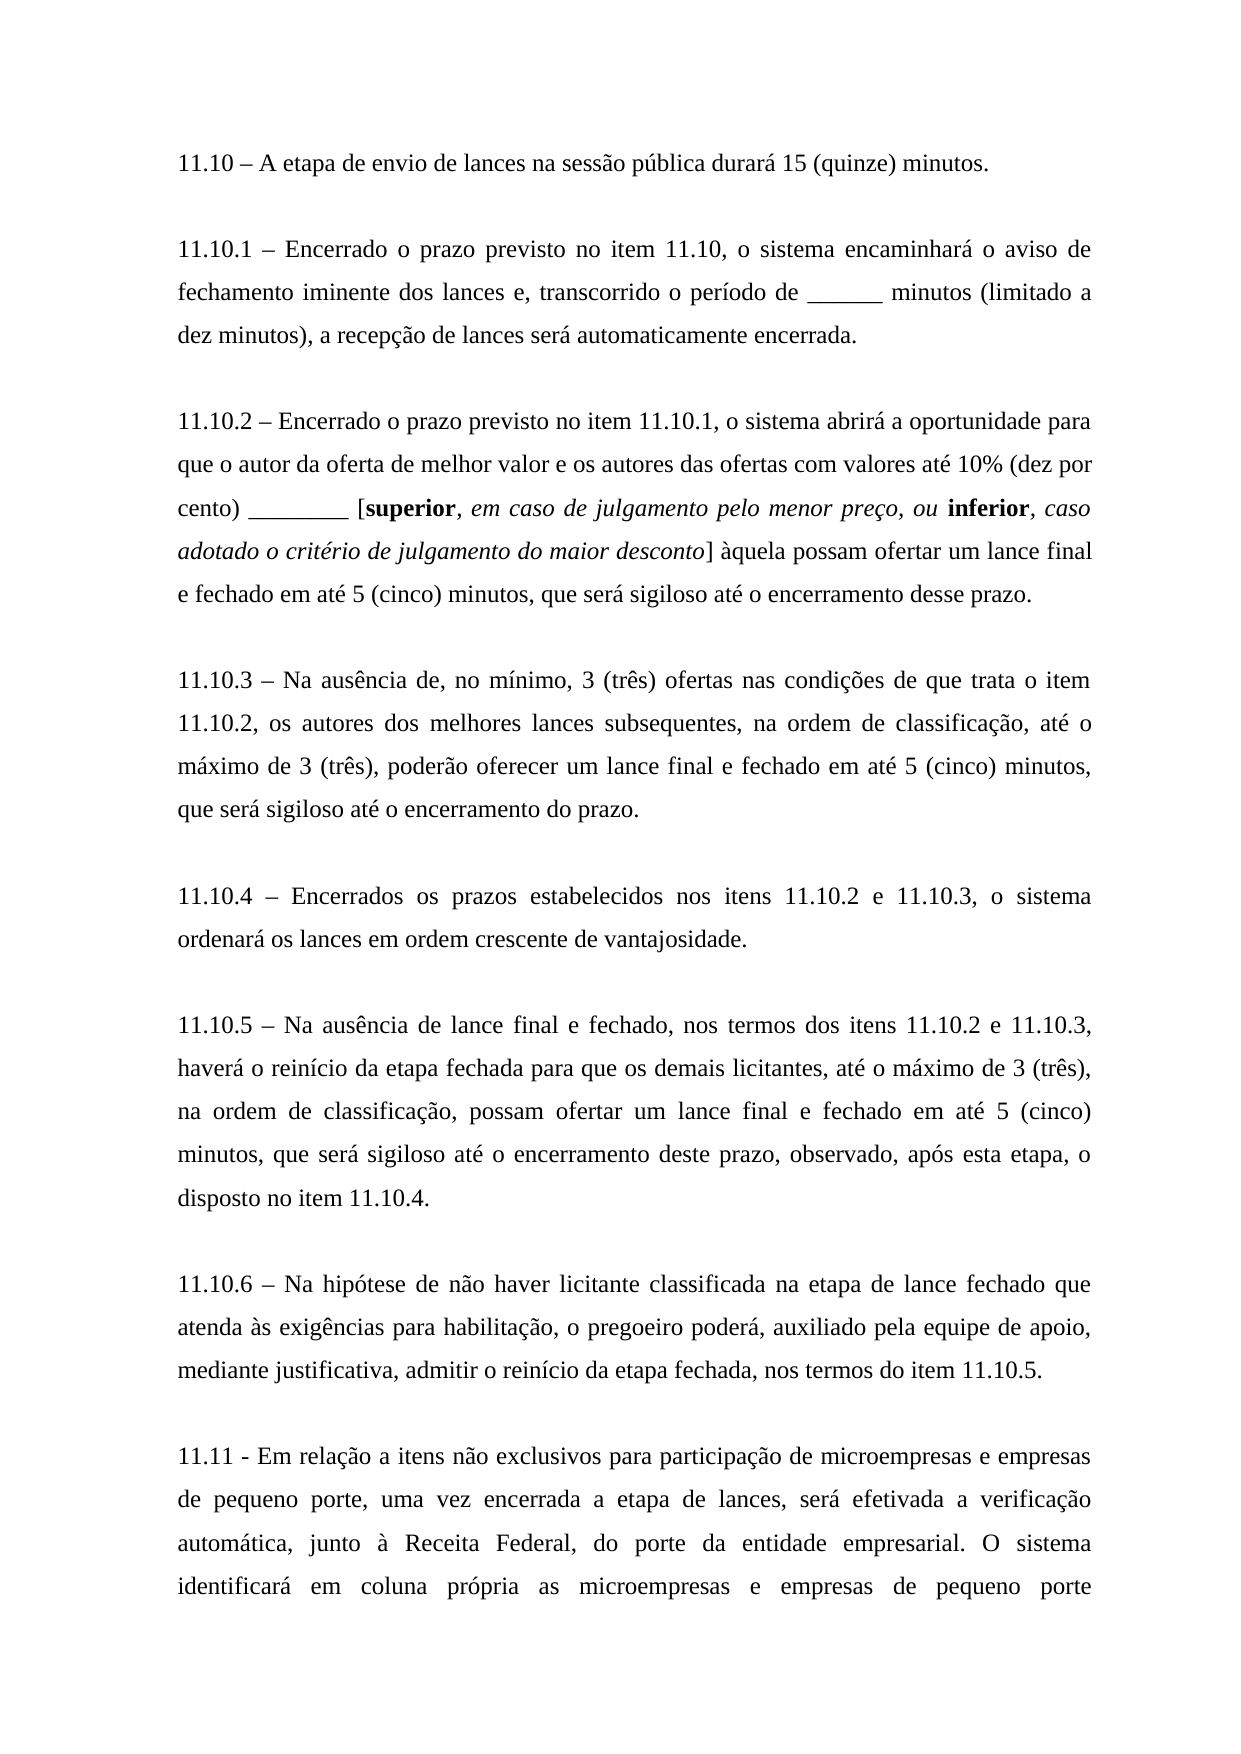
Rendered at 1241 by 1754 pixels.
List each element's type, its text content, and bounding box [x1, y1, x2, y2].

text 11.10 – A etapa de envio de lances na sessão pública durará 15 (quinze) minutos. [177, 148, 1093, 176]
text 11.10.5 – Na ausência de lance final e fechado, nos termos dos itens 11.10.2 e 11.10.3, haverá o reinício da etapa fechada para que os demais licitantes, até o máximo de 3 (três), na ordem de classificação, possam ofertar um lance final e fechado em até 5 (cinco) minutos, que será sigiloso até o encerramento deste prazo, observado, após esta etapa, o disposto no item 11.10.4. [177, 1010, 1093, 1211]
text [177, 1441, 1093, 1599]
text 11.10.2 – Encerrado o prazo previsto no item 11.10.1, o sistema abrirá a oportunidade para que o autor da oferta de melhor valor e os autores das ofertas com valores até 10% (dez por cento) ________ [superior, em caso de julgamento pelo menor preço, ou inferior, caso adotado o critério de julgamento do maior desconto] àquela possam ofertar um lance final e fechado em até 5 (cinco) minutos, que será sigiloso até o encerramento desse prazo. [177, 406, 1093, 608]
text 11.10.3 – Na ausência de, no mínimo, 3 (três) ofertas nas condições de que trata o item 11.10.2, os autores dos melhores lances subsequentes, na ordem de classificação, até o máximo de 3 (três), poderão oferecer um lance final e fechado em até 5 (cinco) minutos, que será sigiloso até o encerramento do prazo. [177, 665, 1093, 823]
text 11.10.4 – Encerrados os prazos estabelecidos nos itens 11.10.2 e 11.10.3, o sistema ordenará os lances em ordem crescente de vantajosidade. [177, 881, 1093, 953]
text 11.10.6 – Na hipótese de não haver licitante classificada na etapa de lance fechado que atenda às exigências para habilitação, o pregoeiro poderá, auxiliado pela equipe de apoio, mediante justificativa, admitir o reinício da etapa fechada, nos termos do item 11.10.5. [177, 1269, 1093, 1384]
text 11.10.1 – Encerrado o prazo previsto no item 11.10, o sistema encaminhará o aviso de fechamento iminente dos lances e, transcorrido o período de ______ minutos (limitado a dez minutos), a recepção de lances será automaticamente encerrada. [177, 234, 1093, 349]
